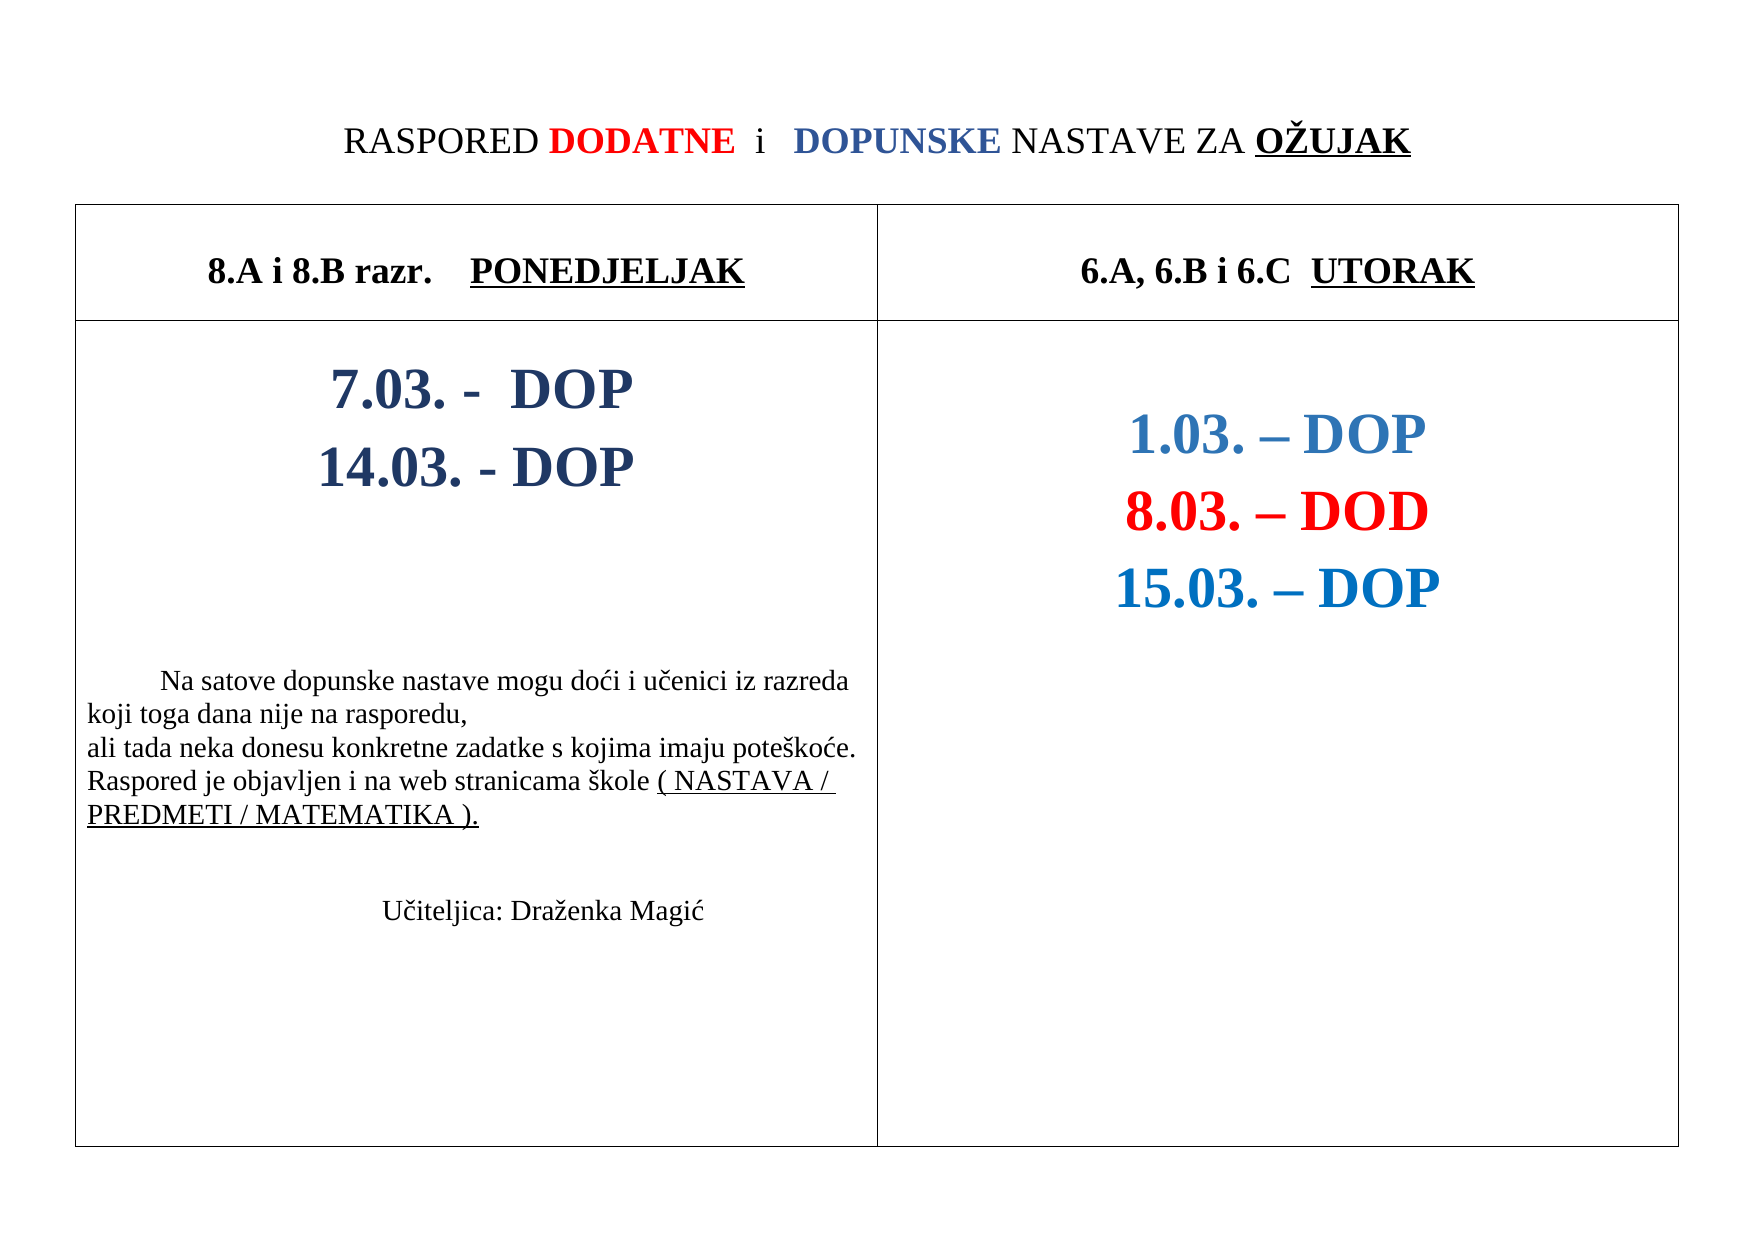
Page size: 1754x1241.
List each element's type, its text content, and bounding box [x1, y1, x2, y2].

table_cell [878, 321, 1678, 1146]
text RASPORED DODATNE i DOPUNSKE NASTAVE ZA OŽUJAK [75, 118, 1679, 161]
table_header 6.A, 6.B i 6.C UTORAK [878, 205, 1678, 320]
table_header 8.A i 8.B razr. PONEDJELJAK [76, 205, 877, 320]
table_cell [76, 321, 877, 1146]
